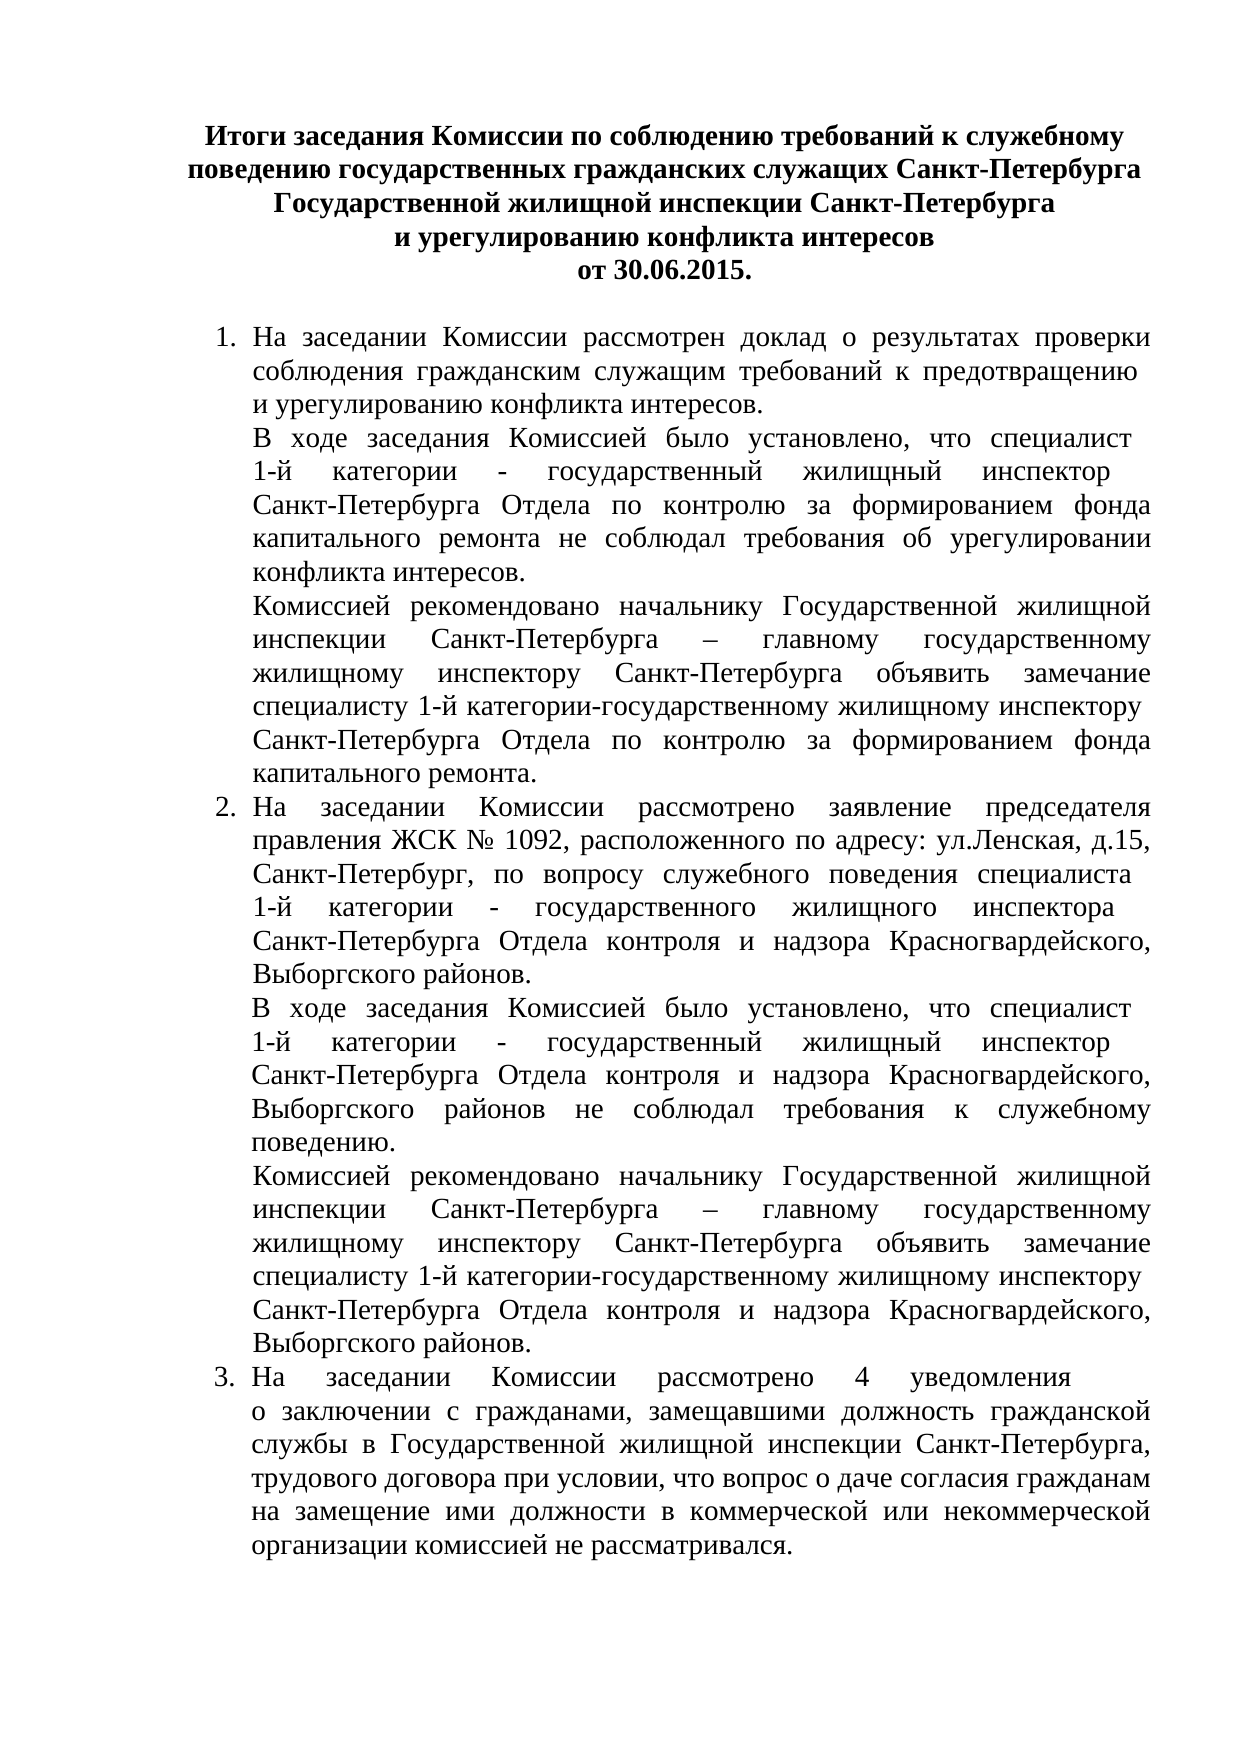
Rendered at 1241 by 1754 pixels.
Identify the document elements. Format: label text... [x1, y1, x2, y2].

list На заседании Комиссии рассмотрено 4 уведомления о заключении с гражданами, замещавшими должность гражданской службы в Государственной жилищной инспекции Санкт-Петербурга, трудового договора при условии, что вопрос о даче согласия гражданам на замещение ими должности в коммерческой или некоммерческой организации комиссией не рассматривался. [213, 1359, 1152, 1560]
text Комиссией рекомендовано начальнику Государственной жилищной инспекции Санкт-Петербурга – главному государственному жилищному инспектору Санкт-Петербурга объявить замечание специалисту 1-й категории-государственному жилищному инспектору Санкт-Петербурга Отдела по контролю за формированием фонда капитального ремонта. [252, 588, 1152, 789]
list На заседании Комиссии рассмотрено заявление председателя правления ЖСК № 1092, расположенного по адресу: ул.Ленская, д.15, Санкт-Петербург, по вопросу служебного поведения специалиста 1-й категории - государственного жилищного инспектора Санкт-Петербурга Отдела контроля и надзора Красногвардейского, Выборгского районов. [215, 789, 1152, 990]
text В ходе заседания Комиссией было установлено, что специалист 1-й категории - государственный жилищный инспектор Санкт-Петербурга Отдела по контролю за формированием фонда капитального ремонта не соблюдал требования об урегулировании конфликта интересов. [252, 420, 1152, 588]
text от 30.06.2015. [177, 252, 1152, 286]
text В ходе заседания Комиссией было установлено, что специалист 1-й категории - государственный жилищный инспектор Санкт-Петербурга Отдела контроля и надзора Красногвардейского, Выборгского районов не соблюдал требования к служебному поведению. [251, 990, 1152, 1158]
text Итоги заседания Комиссии по соблюдению требований к служебному поведению государственных гражданских служащих Санкт-Петербурга [177, 118, 1152, 185]
text Государственной жилищной инспекции Санкт-Петербурга [177, 185, 1152, 219]
list На заседании Комиссии рассмотрен доклад о результатах проверки соблюдения гражданским служащим требований к предотвращению и урегулированию конфликта интересов. [215, 319, 1152, 420]
text и урегулированию конфликта интересов [177, 219, 1152, 252]
text Комиссией рекомендовано начальнику Государственной жилищной инспекции Санкт-Петербурга – главному государственному жилищному инспектору Санкт-Петербурга объявить замечание специалисту 1-й категории-государственному жилищному инспектору Санкт-Петербурга Отдела контроля и надзора Красногвардейского, Выборгского районов. [252, 1158, 1152, 1359]
